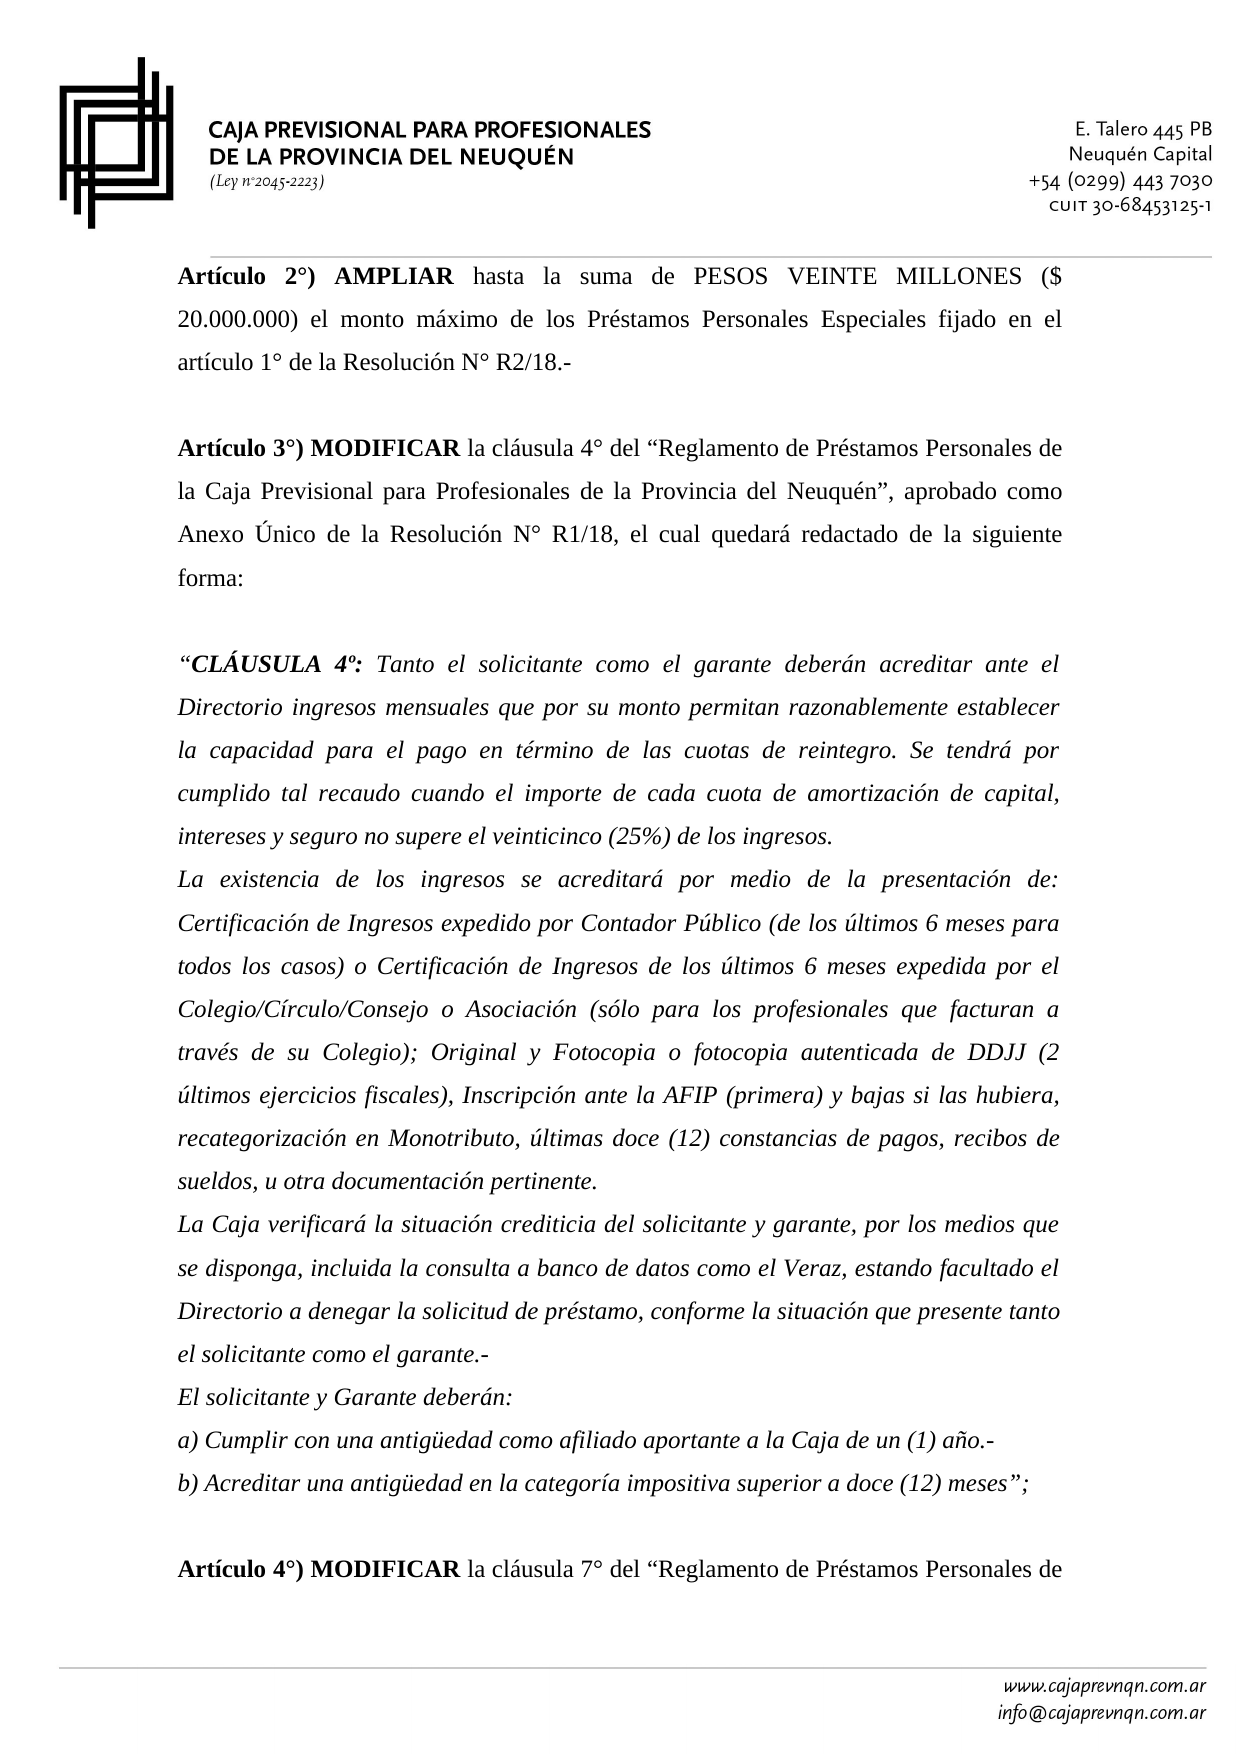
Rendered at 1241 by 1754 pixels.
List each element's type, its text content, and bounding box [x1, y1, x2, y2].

text a) Cumplir con una antigüedad como afiliado aportante a la Caja de un (1) año.- [177, 1425, 1063, 1454]
text “CLÁUSULA 4º: Tanto el solicitante como el garante deberán acreditar ante el Directorio ingresos mensuales que por su monto permitan razonablemente establecer la capacidad para el pago en término de las cuotas de reintegro. Se tendrá por cumplido tal recaudo cuando el importe de cada cuota de amortización de capital, intereses y seguro no supere el veinticinco (25%) de los ingresos. [177, 649, 1063, 850]
picture [0, 1664, 1236, 1754]
text Artículo 3°) MODIFICAR la cláusula 4° del “Reglamento de Préstamos Personales de la Caja Previsional para Profesionales de la Provincia del Neuquén”, aprobado como Anexo Único de la Resolución N° R1/18, el cual quedará redactado de la siguiente forma: [177, 433, 1063, 591]
text El solicitante y Garante deberán: [177, 1382, 1063, 1411]
text Artículo 2°) AMPLIAR hasta la suma de PESOS VEINTE MILLONES ($ 20.000.000) el monto máximo de los Préstamos Personales Especiales fijado en el artículo 1° de la Resolución N° R2/18.- [177, 261, 1063, 376]
text La existencia de los ingresos se acreditará por medio de la presentación de: Certificación de Ingresos expedido por Contador Público (de los últimos 6 meses para todos los casos) o Certificación de Ingresos de los últimos 6 meses expedida por el Colegio/Círculo/Consejo o Asociación (sólo para los profesionales que facturan a través de su Colegio); Original y Fotocopia o fotocopia autenticada de DDJJ (2 últimos ejercicios fiscales), Inscripción ante la AFIP (primera) y bajas si las hubiera, recategorización en Monotributo, últimas doce (12) constancias de pagos, recibos de sueldos, u otra documentación pertinente. [177, 864, 1063, 1195]
text La Caja verificará la situación crediticia del solicitante y garante, por los medios que se disponga, incluida la consulta a banco de datos como el Veraz, estando facultado el Directorio a denegar la solicitud de préstamo, conforme la situación que presente tanto el solicitante como el garante.- [177, 1209, 1063, 1368]
picture [0, 27, 1241, 261]
text b) Acreditar una antigüedad en la categoría impositiva superior a doce (12) meses”; [177, 1468, 1063, 1497]
